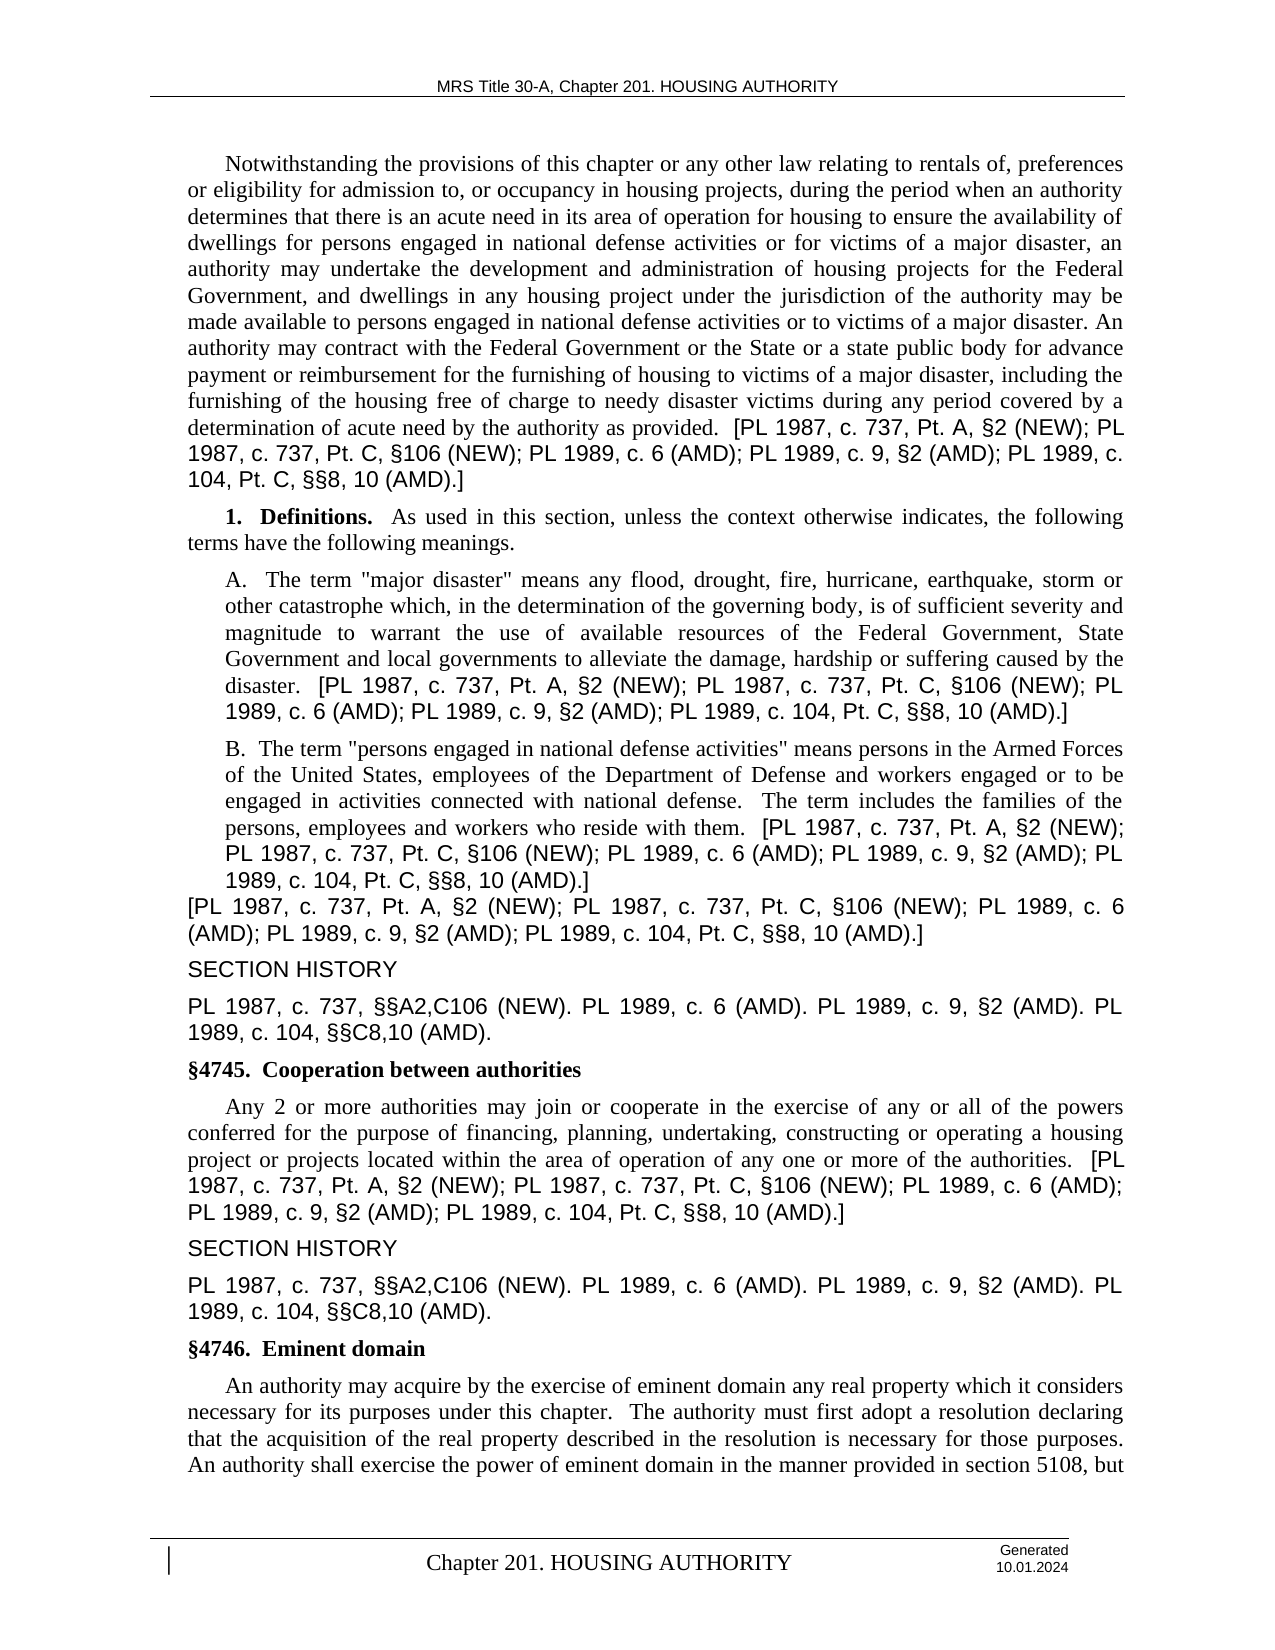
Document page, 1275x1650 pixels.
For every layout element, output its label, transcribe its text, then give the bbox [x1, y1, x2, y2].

text [PL 1987, c. 737, Pt. A, §2 (NEW); PL 1987, c. 737, Pt. C, §106 (NEW); PL 1989, c. 6 (AMD); PL 1989, c. 9, §2 (AMD); PL 1989, c. 104, Pt. C, §§8, 10 (AMD).] [187, 893, 1125, 946]
text PL 1987, c. 737, §§A2,C106 (NEW). PL 1989, c. 6 (AMD). PL 1989, c. 9, §2 (AMD). PL 1989, c. 104, §§C8,10 (AMD). [187, 993, 1125, 1046]
text A. The term "major disaster" means any flood, drought, fire, hurricane, earthquake, storm or other catastrophe which, in the determination of the governing body, is of sufficient severity and magnitude to warrant the use of available resources of the Federal Government, State Government and local governments to alleviate the damage, hardship or suffering caused by the disaster. [PL 1987, c. 737, Pt. A, §2 (NEW); PL 1987, c. 737, Pt. C, §106 (NEW); PL 1989, c. 6 (AMD); PL 1989, c. 9, §2 (AMD); PL 1989, c. 104, Pt. C, §§8, 10 (AMD).] [225, 566, 1125, 724]
text SECTION HISTORY [187, 956, 1125, 983]
text Any 2 or more authorities may join or cooperate in the exercise of any or all of the powers conferred for the purpose of financing, planning, undertaking, constructing or operating a housing project or projects located within the area of operation of any one or more of the authorities. [PL 1987, c. 737, Pt. A, §2 (NEW); PL 1987, c. 737, Pt. C, §106 (NEW); PL 1989, c. 6 (AMD); PL 1989, c. 9, §2 (AMD); PL 1989, c. 104, Pt. C, §§8, 10 (AMD).] [187, 1093, 1125, 1225]
text Notwithstanding the provisions of this chapter or any other law relating to rentals of, preferences or eligibility for admission to, or occupancy in housing projects, during the period when an authority determines that there is an acute need in its area of operation for housing to ensure the availability of dwellings for persons engaged in national defense activities or for victims of a major disaster, an authority may undertake the development and administration of housing projects for the Federal Government, and dwellings in any housing project under the jurisdiction of the authority may be made available to persons engaged in national defense activities or to victims of a major disaster. An authority may contract with the Federal Government or the State or a state public body for advance payment or reimbursement for the furnishing of housing to victims of a major disaster, including the furnishing of the housing free of charge to needy disaster victims during any period covered by a determination of acute need by the authority as provided. [PL 1987, c. 737, Pt. A, §2 (NEW); PL 1987, c. 737, Pt. C, §106 (NEW); PL 1989, c. 6 (AMD); PL 1989, c. 9, §2 (AMD); PL 1989, c. 104, Pt. C, §§8, 10 (AMD).] [187, 150, 1125, 493]
text 1. Definitions. As used in this section, unless the context otherwise indicates, the following terms have the following meanings. [187, 503, 1125, 556]
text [187, 1372, 1125, 1477]
text SECTION HISTORY [187, 1235, 1125, 1262]
text §4746. Eminent domain [187, 1335, 1125, 1361]
text §4745. Cooperation between authorities [187, 1056, 1125, 1082]
text B. The term "persons engaged in national defense activities" means persons in the Armed Forces of the United States, employees of the Department of Defense and workers engaged or to be engaged in activities connected with national defense. The term includes the families of the persons, employees and workers who reside with them. [PL 1987, c. 737, Pt. A, §2 (NEW); PL 1987, c. 737, Pt. C, §106 (NEW); PL 1989, c. 6 (AMD); PL 1989, c. 9, §2 (AMD); PL 1989, c. 104, Pt. C, §§8, 10 (AMD).] [225, 735, 1125, 893]
text PL 1987, c. 737, §§A2,C106 (NEW). PL 1989, c. 6 (AMD). PL 1989, c. 9, §2 (AMD). PL 1989, c. 104, §§C8,10 (AMD). [187, 1272, 1125, 1325]
